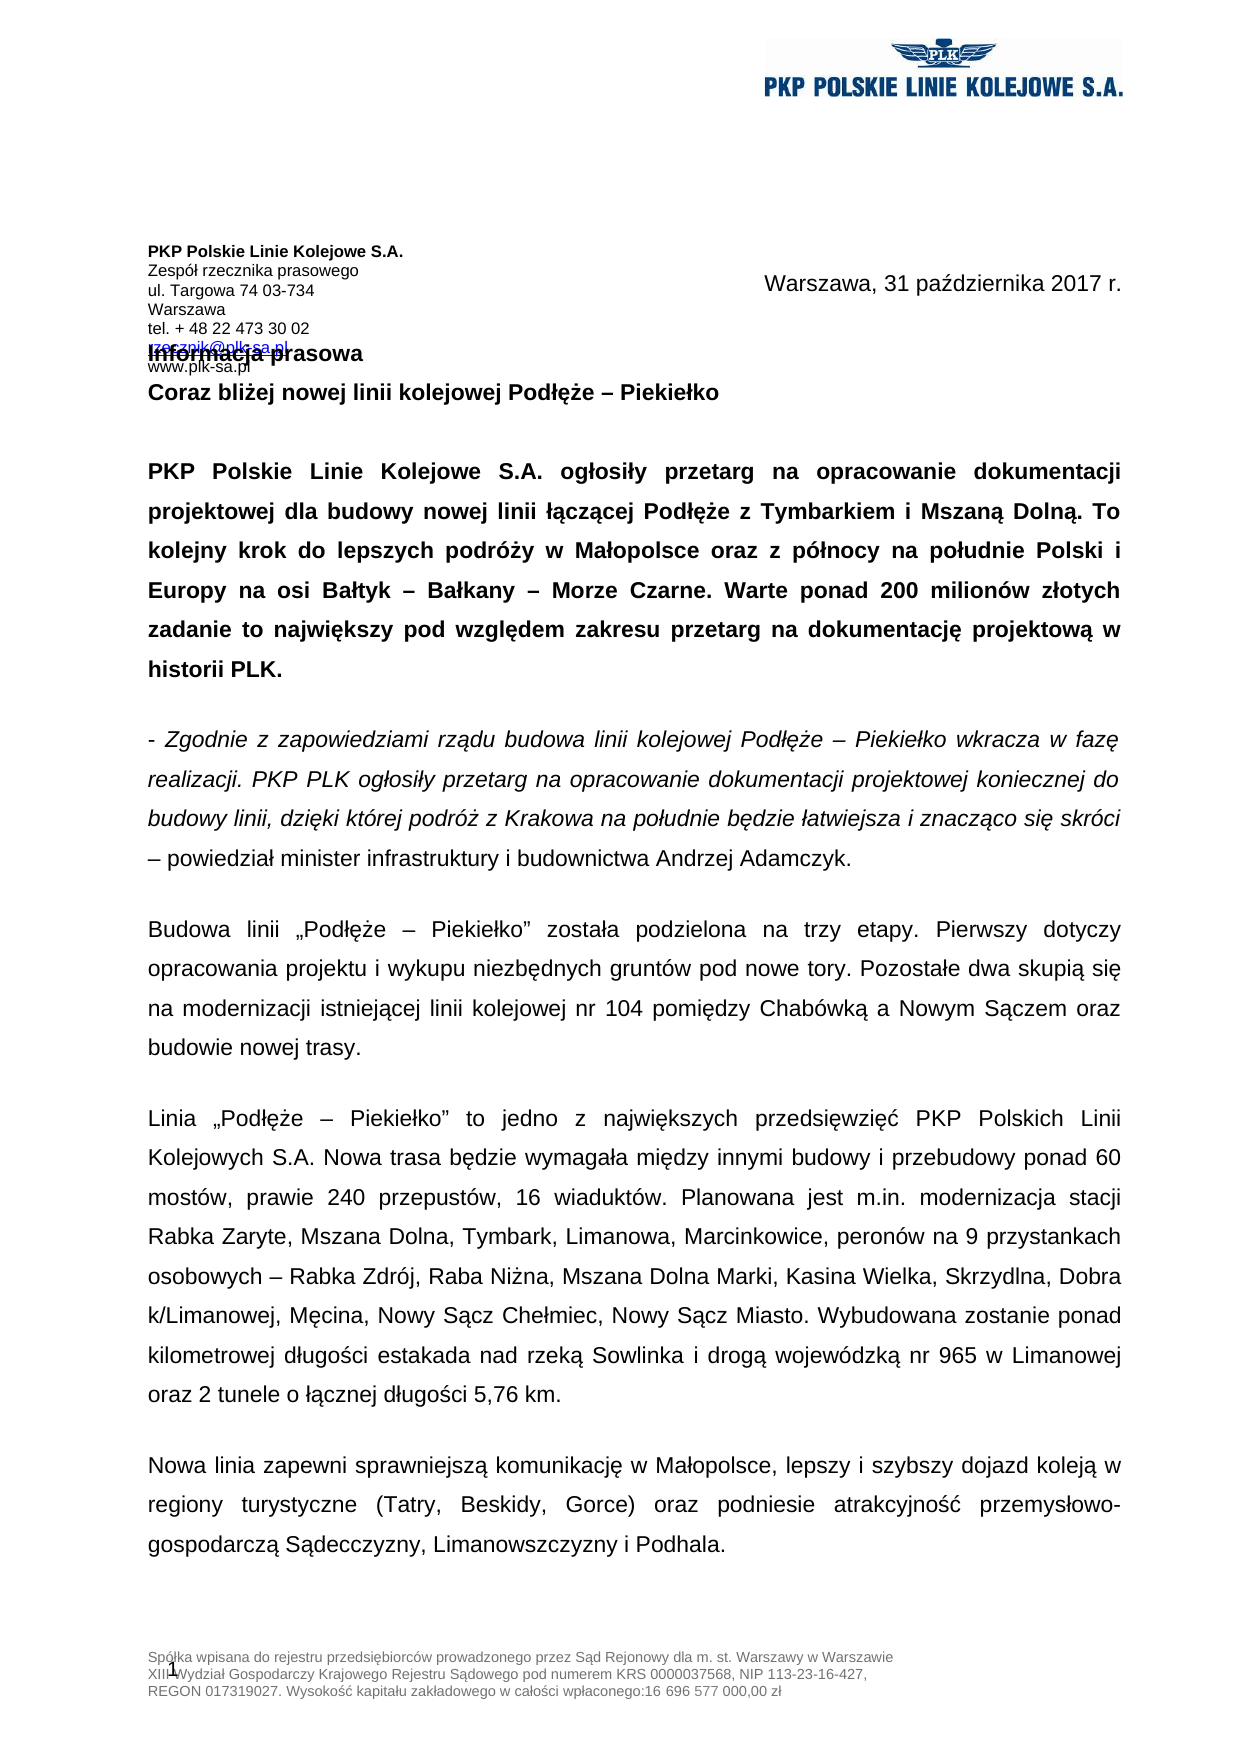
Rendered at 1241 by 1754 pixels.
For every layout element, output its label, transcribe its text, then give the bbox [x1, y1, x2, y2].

text Budowa linii „Podłęże – Piekiełko” została podzielona na trzy etapy. Pierwszy dotyczy opracowania projektu i wykupu niezbędnych gruntów pod nowe tory. Pozostałe dwa skupią się na modernizacji istniejącej linii kolejowej nr 104 pomiędzy Chabówką a Nowym Sączem oraz budowie nowej trasy. [148, 916, 1122, 1060]
text Informacja prasowa [148, 340, 1122, 366]
picture [764, 38, 1123, 97]
text PKP Polskie Linie Kolejowe S.A. ogłosiły przetarg na opracowanie dokumentacji projektowej dla budowy nowej linii łączącej Podłęże z Tymbarkiem i Mszaną Dolną. To kolejny krok do lepszych podróży w Małopolsce oraz z północy na południe Polski i Europy na osi Bałtyk – Bałkany – Morze Czarne. Warte ponad 200 milionów złotych zadanie to największy pod względem zakresu przetarg na dokumentację projektową w historii PLK. [148, 458, 1122, 682]
text - Zgodnie z zapowiedziami rządu budowa linii kolejowej Podłęże – Piekiełko wkracza w fazę realizacji. PKP PLK ogłosiły przetarg na opracowanie dokumentacji projektowej koniecznej do budowy linii, dzięki której podróż z Krakowa na południe będzie łatwiejsza i znacząco się skróci – powiedział minister infrastruktury i budownictwa Andrzej Adamczyk. [148, 726, 1122, 871]
text Linia „Podłęże – Piekiełko” to jedno z największych przedsięwzięć PKP Polskich Linii Kolejowych S.A. Nowa trasa będzie wymagała między innymi budowy i przebudowy ponad 60 mostów, prawie 240 przepustów, 16 wiaduktów. Planowana jest m.in. modernizacja stacji Rabka Zaryte, Mszana Dolna, Tymbark, Limanowa, Marcinkowice, peronów na 9 przystankach osobowych – Rabka Zdrój, Raba Niżna, Mszana Dolna Marki, Kasina Wielka, Skrzydlna, Dobra k/Limanowej, Męcina, Nowy Sącz Chełmiec, Nowy Sącz Miasto. Wybudowana zostanie ponad kilometrowej długości estakada nad rzeką Sowlinka i drogą wojewódzką nr 965 w Limanowej oraz 2 tunele o łącznej długości 5,76 km. [148, 1105, 1122, 1407]
text Nowa linia zapewni sprawniejszą komunikację w Małopolsce, lepszy i szybszy dojazd koleją w regiony turystyczne (Tatry, Beskidy, Gorce) oraz podniesie atrakcyjność przemysłowo-gospodarczą Sądecczyzny, Limanowszczyzny i Podhala. [148, 1452, 1122, 1557]
text Coraz bliżej nowej linii kolejowej Podłęże – Piekiełko [148, 379, 1122, 406]
text Warszawa, 31 października 2017 r. [148, 270, 1122, 296]
